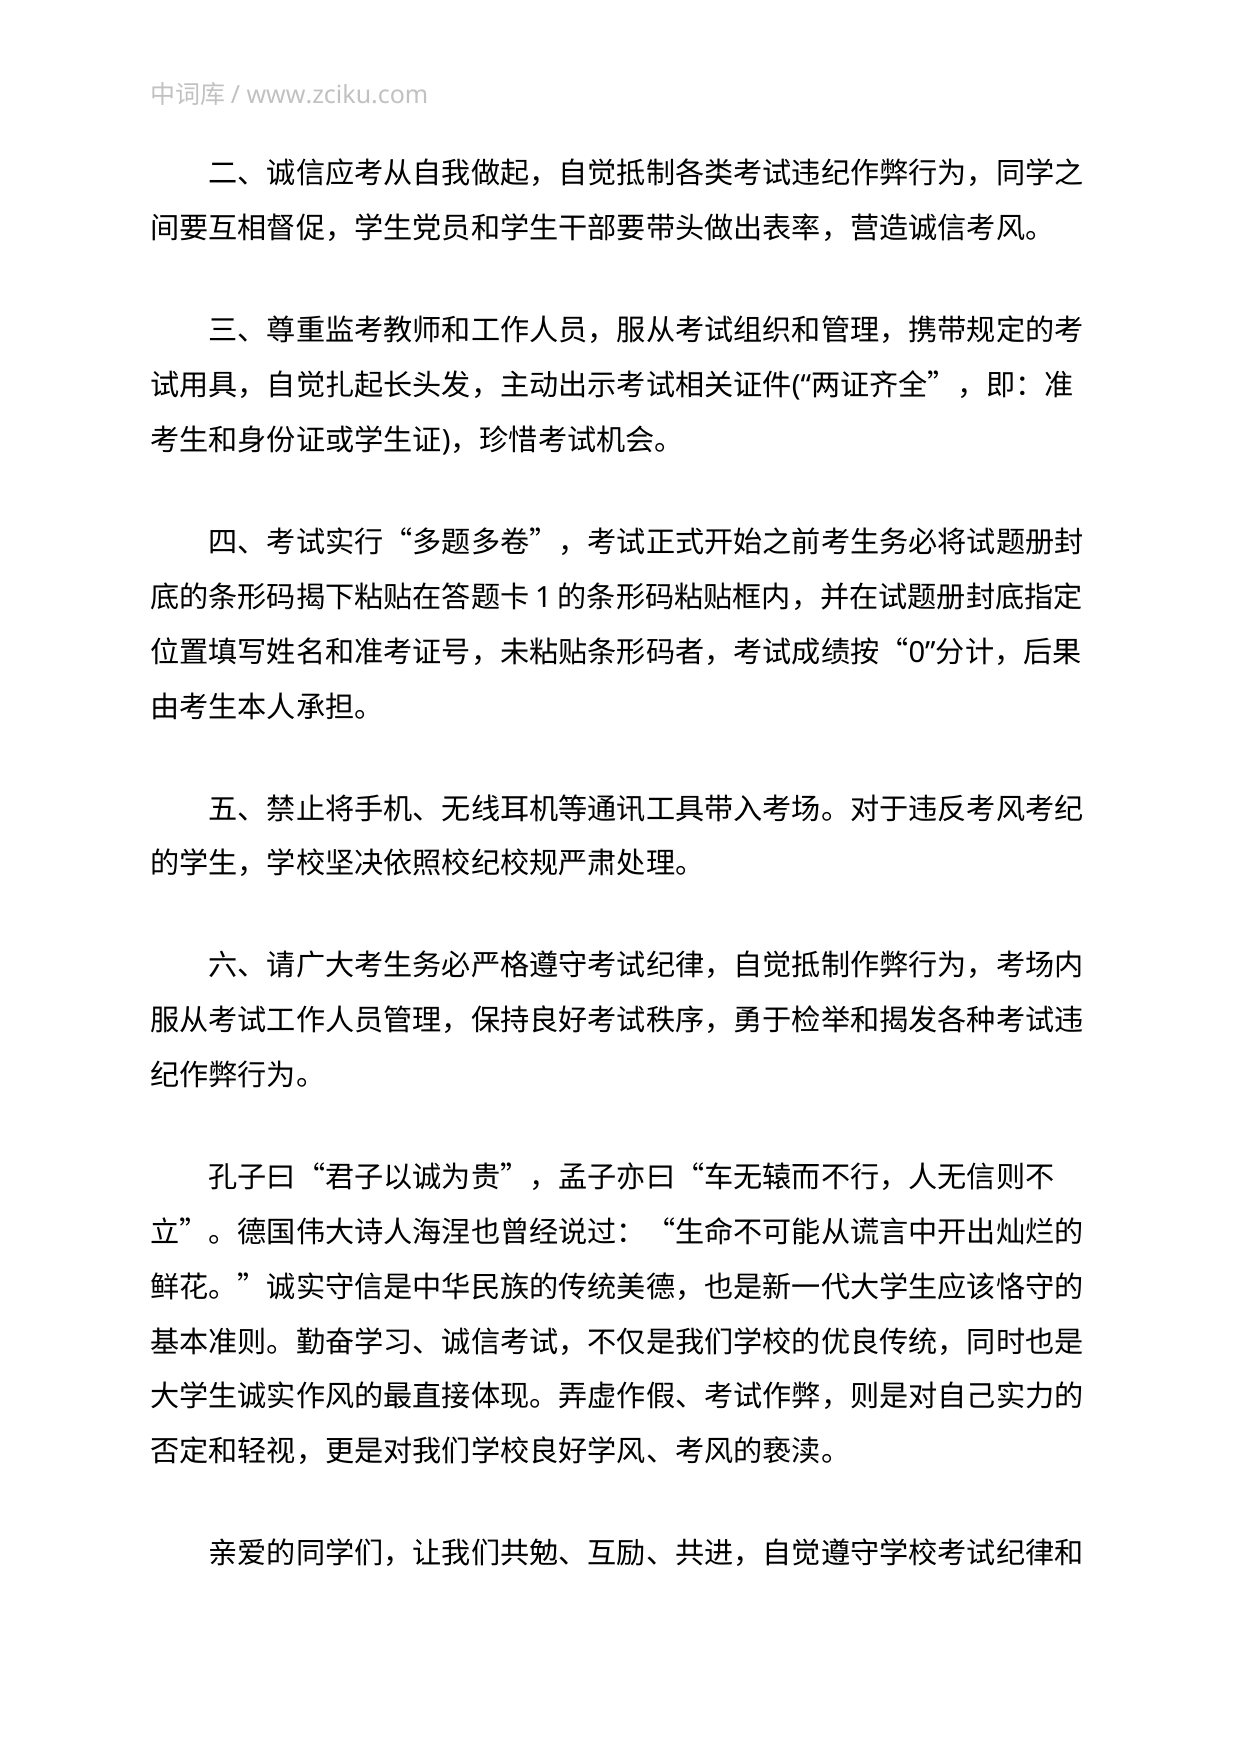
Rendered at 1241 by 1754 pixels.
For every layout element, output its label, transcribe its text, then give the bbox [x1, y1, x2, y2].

text 五、禁止将手机、无线耳机等通讯工具带入考场。对于违反考风考纪的学生，学校坚决依照校纪校规严肃处理。 [150, 785, 1090, 882]
text 三、尊重监考教师和工作人员，服从考试组织和管理，携带规定的考试用具，自觉扎起长头发，主动出示考试相关证件(“两证齐全”，即：准考生和身份证或学生证)，珍惜考试机会。 [150, 307, 1090, 459]
text 二、诚信应考从自我做起，自觉抵制各类考试违纪作弊行为，同学之间要互相督促，学生党员和学生干部要带头做出表率，营造诚信考风。 [150, 150, 1090, 247]
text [150, 1530, 1090, 1572]
text 四、考试实行“多题多卷”，考试正式开始之前考生务必将试题册封底的条形码揭下粘贴在答题卡1的条形码粘贴框内，并在试题册封底指定位置填写姓名和准考证号，未粘贴条形码者，考试成绩按“0”分计，后果由考生本人承担。 [150, 518, 1090, 726]
text 六、请广大考生务必严格遵守考试纪律，自觉抵制作弊行为，考场内服从考试工作人员管理，保持良好考试秩序，勇于检举和揭发各种考试违纪作弊行为。 [150, 942, 1090, 1094]
text 孔子曰“君子以诚为贵”，孟子亦曰“车无辕而不行，人无信则不立”。德国伟大诗人海涅也曾经说过：“生命不可能从谎言中开出灿烂的鲜花。”诚实守信是中华民族的传统美德，也是新一代大学生应该恪守的基本准则。勤奋学习、诚信考试，不仅是我们学校的优良传统，同时也是大学生诚实作风的最直接体现。弄虚作假、考试作弊，则是对自己实力的否定和轻视，更是对我们学校良好学风、考风的亵渎。 [150, 1153, 1090, 1470]
